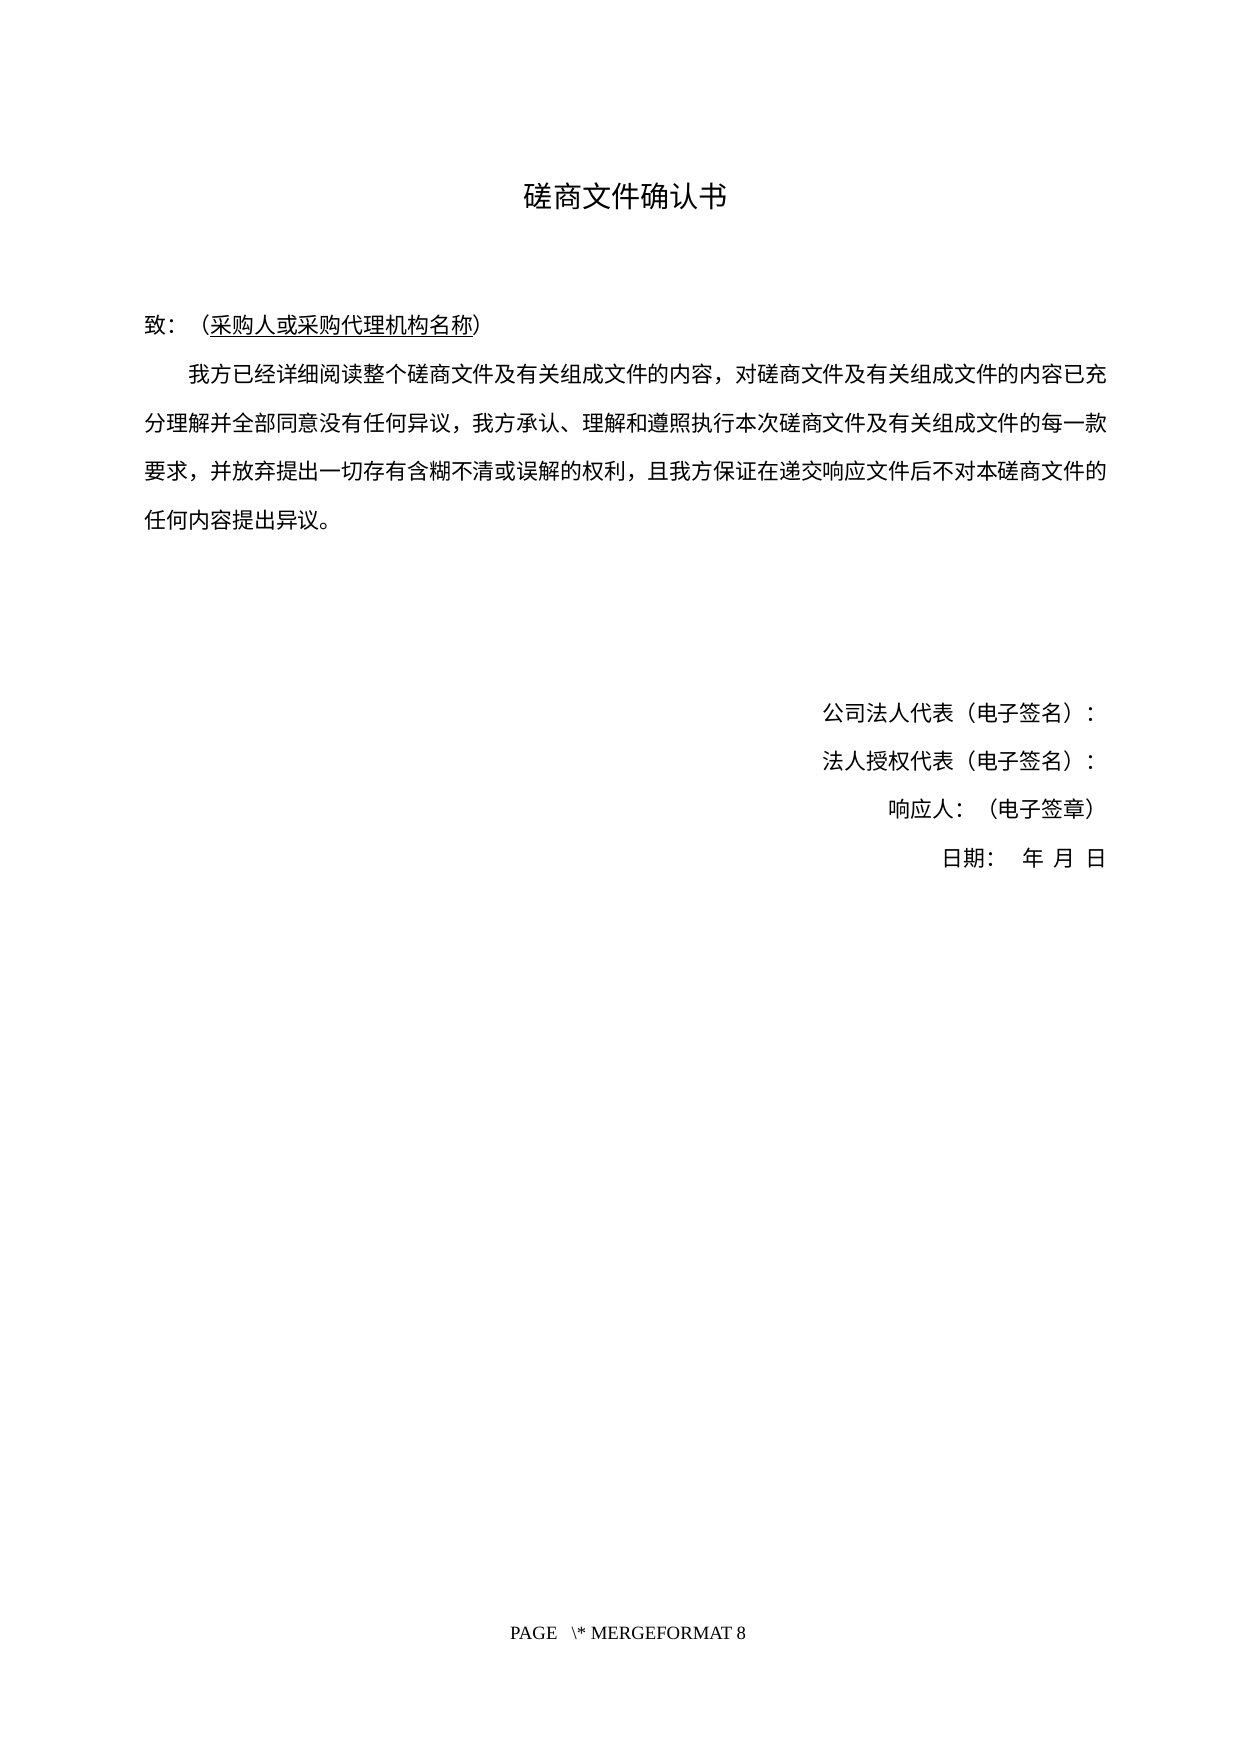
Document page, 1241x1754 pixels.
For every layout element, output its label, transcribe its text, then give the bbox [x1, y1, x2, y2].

text 致：（采购人或采购代理机构名称） [144, 308, 1107, 341]
text 我方已经详细阅读整个磋商文件及有关组成文件的内容，对磋商文件及有关组成文件的内容已充分理解并全部同意没有任何异议，我方承认、理解和遵照执行本次磋商文件及有关组成文件的每一款要求，并放弃提出一切存有含糊不清或误解的权利，且我方保证在递交响应文件后不对本磋商文件的任何内容提出异议。 [144, 356, 1107, 535]
text 公司法人代表（电子签名）： [144, 695, 1107, 728]
text 响应人：（电子签章） [144, 792, 1107, 824]
text 磋商文件确认书 [144, 162, 1107, 227]
text 日期： 年 月 日 [144, 840, 1107, 873]
text 法人授权代表（电子签名）： [144, 743, 1107, 776]
